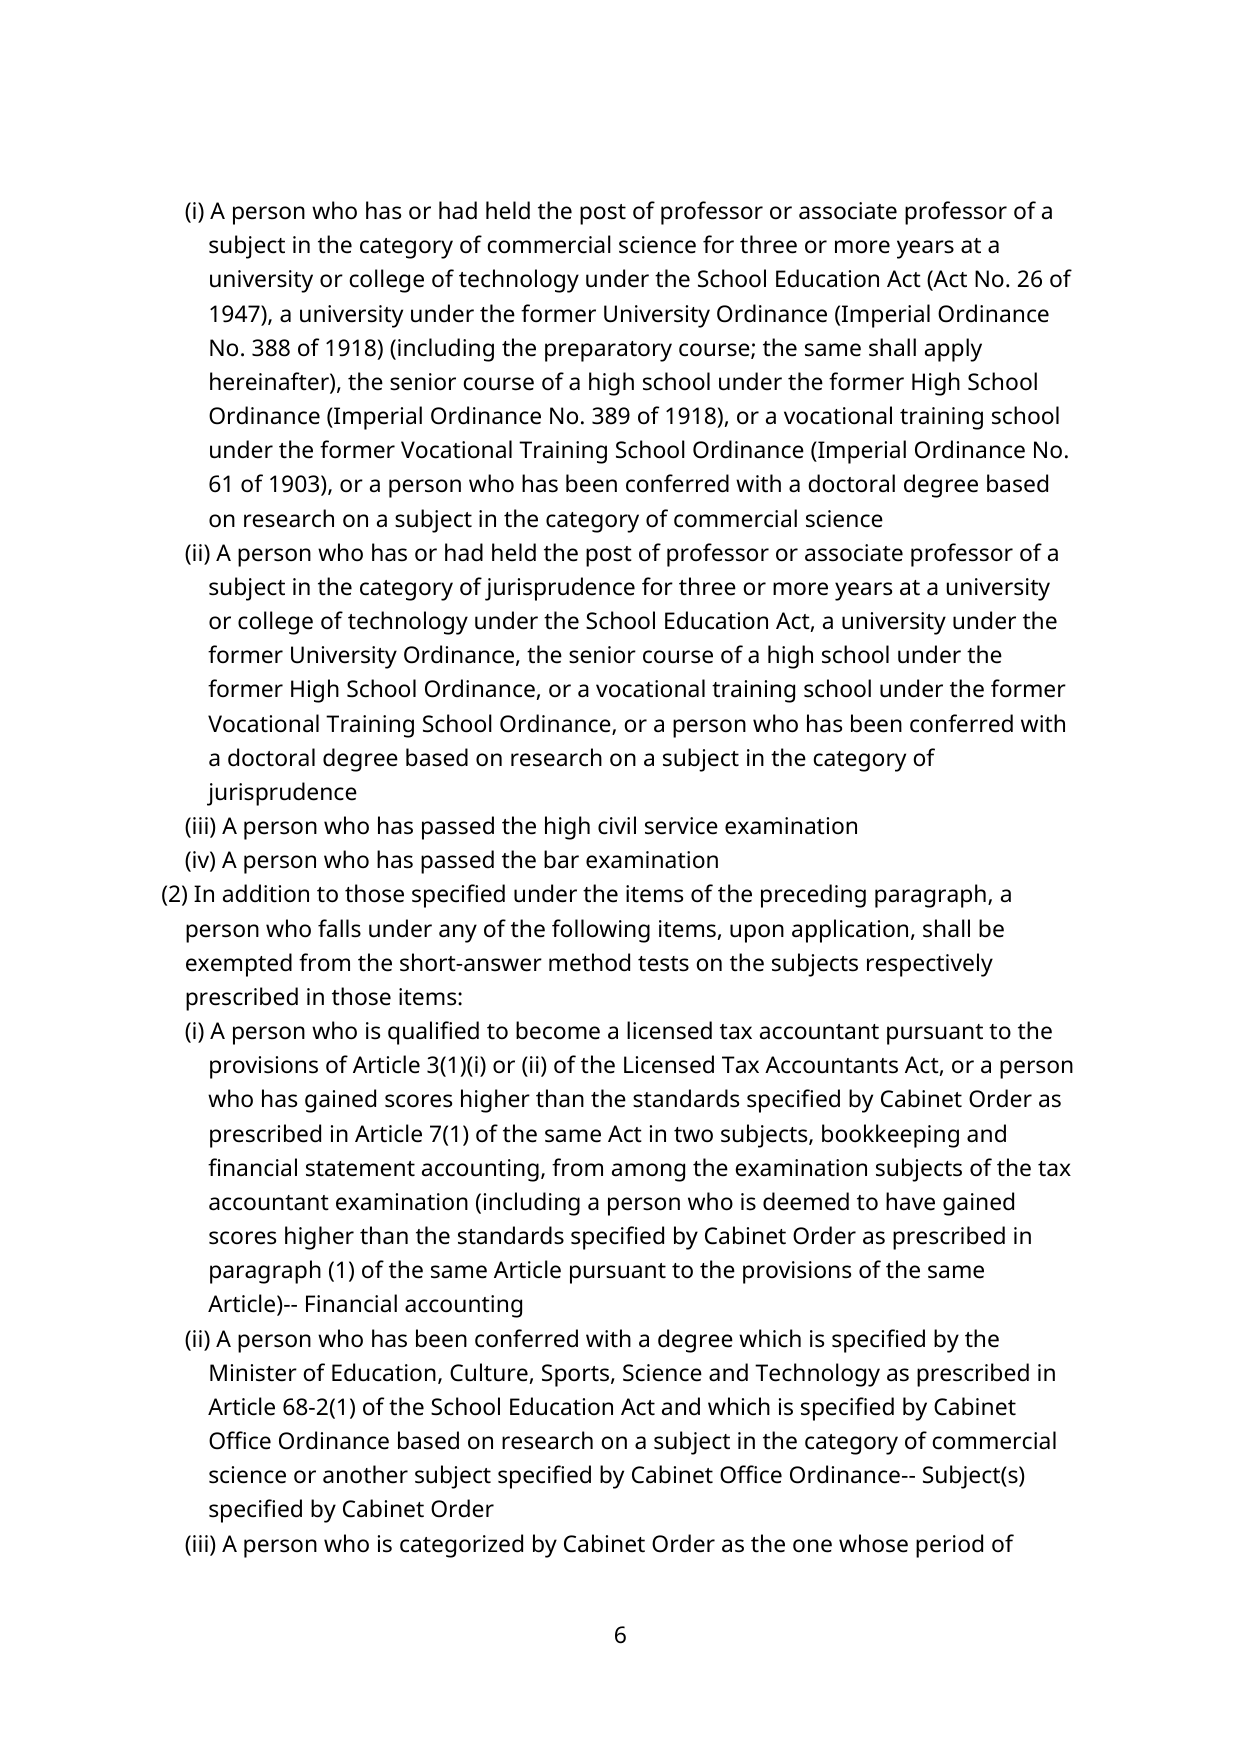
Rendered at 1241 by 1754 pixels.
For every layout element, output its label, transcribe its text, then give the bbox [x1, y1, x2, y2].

text (2) In addition to those specified under the items of the preceding paragraph, a person who falls under any of the following items, upon application, shall be exempted from the short-answer method tests on the subjects respectively prescribed in those items: [161, 877, 1079, 1014]
text (i) A person who is qualified to become a licensed tax accountant pursuant to the provisions of Article 3(1)(i) or (ii) of the Licensed Tax Accountants Act, or a person who has gained scores higher than the standards specified by Cabinet Order as prescribed in Article 7(1) of the same Act in two subjects, bookkeeping and financial statement accounting, from among the examination subjects of the tax accountant examination (including a person who is deemed to have gained scores higher than the standards specified by Cabinet Order as prescribed in paragraph (1) of the same Article pursuant to the provisions of the same Article)-- Financial accounting [184, 1014, 1079, 1321]
text (ii) A person who has or had held the post of professor or associate professor of a subject in the category of jurisprudence for three or more years at a university or college of technology under the School Education Act, a university under the former University Ordinance, the senior course of a high school under the former High School Ordinance, or a vocational training school under the former Vocational Training School Ordinance, or a person who has been conferred with a doctoral degree based on research on a subject in the category of jurisprudence [184, 535, 1079, 809]
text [184, 1526, 1079, 1560]
text (iv) A person who has passed the bar examination [184, 843, 1079, 877]
text (i) A person who has or had held the post of professor or associate professor of a subject in the category of commercial science for three or more years at a university or college of technology under the School Education Act (Act No. 26 of 1947), a university under the former University Ordinance (Imperial Ordinance No. 388 of 1918) (including the preparatory course; the same shall apply hereinafter), the senior course of a high school under the former High School Ordinance (Imperial Ordinance No. 389 of 1918), or a vocational training school under the former Vocational Training School Ordinance (Imperial Ordinance No. 61 of 1903), or a person who has been conferred with a doctoral degree based on research on a subject in the category of commercial science [184, 194, 1079, 535]
text (iii) A person who has passed the high civil service examination [184, 809, 1079, 843]
text (ii) A person who has been conferred with a degree which is specified by the Minister of Education, Culture, Sports, Science and Technology as prescribed in Article 68-2(1) of the School Education Act and which is specified by Cabinet Office Ordinance based on research on a subject in the category of commercial science or another subject specified by Cabinet Office Ordinance-- Subject(s) specified by Cabinet Order [184, 1321, 1079, 1526]
